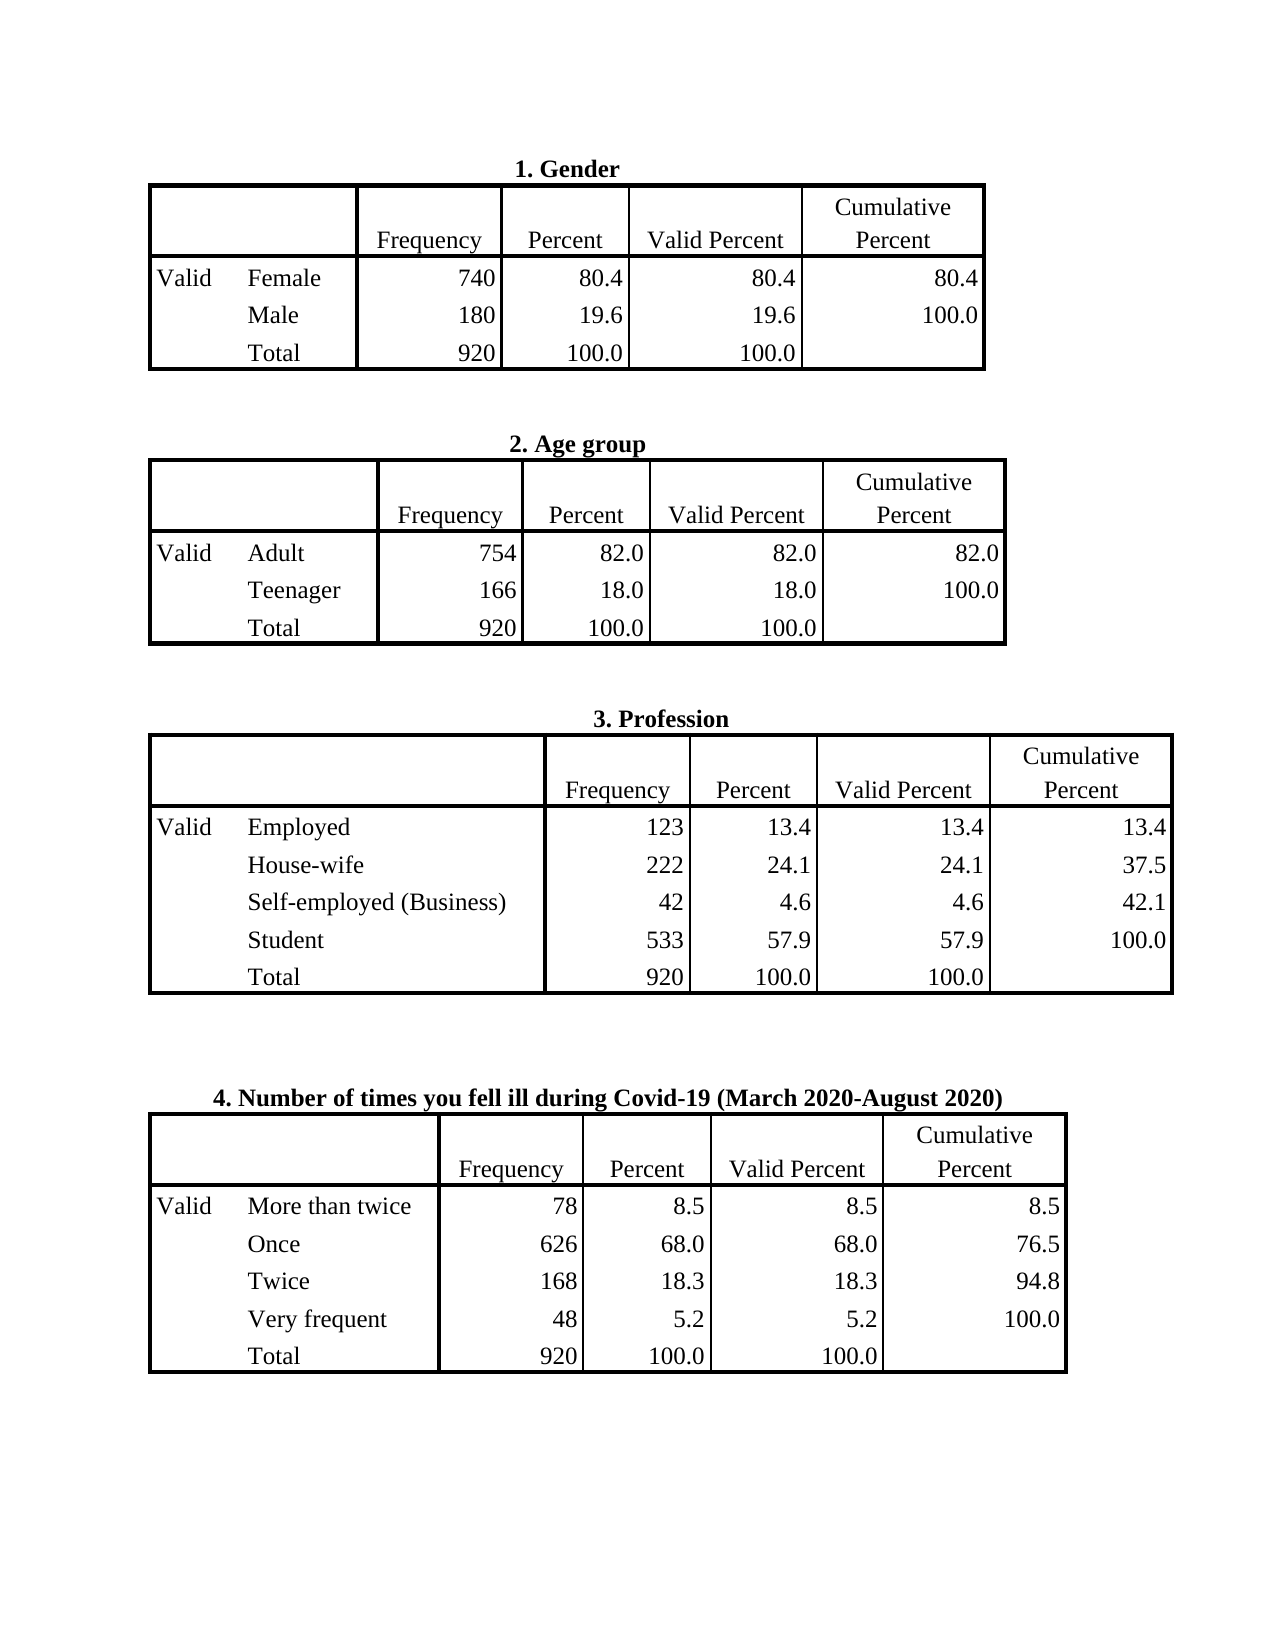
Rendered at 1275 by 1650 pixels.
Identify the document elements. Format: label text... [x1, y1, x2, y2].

table_cell 94.8 [884, 1258, 1064, 1295]
table_cell 57.9 [818, 916, 989, 953]
table_cell 920 [547, 954, 689, 991]
table_cell 100.0 [524, 604, 649, 641]
table_header 1. Gender [150, 150, 984, 183]
table_cell 68.0 [712, 1220, 882, 1258]
table_cell 18.3 [712, 1258, 882, 1295]
table_cell 19.6 [630, 292, 801, 329]
table_cell 13.4 [818, 808, 989, 841]
table_cell Percent [503, 188, 628, 254]
table_cell Percent [584, 1116, 710, 1183]
table_cell Percent [691, 737, 816, 803]
table_cell [152, 188, 355, 254]
table_cell Frequency [441, 1116, 582, 1183]
table_cell 57.9 [691, 916, 816, 953]
table_cell Total [241, 604, 376, 641]
table_cell 100.0 [651, 604, 822, 641]
table_cell Total [241, 1333, 437, 1370]
table_cell 18.0 [651, 566, 822, 604]
table_cell 80.4 [803, 258, 982, 292]
table_cell Valid [152, 533, 241, 641]
table_cell 4.6 [691, 879, 816, 916]
table_cell 42.1 [991, 879, 1170, 916]
table_cell 168 [441, 1258, 582, 1295]
table_cell Student [241, 916, 543, 953]
table_cell Adult [241, 533, 376, 566]
table_cell 100.0 [584, 1333, 710, 1370]
table_cell 100.0 [503, 329, 628, 367]
table_header 2. Age group [150, 425, 1005, 458]
table_cell 80.4 [630, 258, 801, 292]
table_cell 18.3 [584, 1258, 710, 1295]
table_cell 754 [380, 533, 521, 566]
table_cell [152, 1116, 437, 1183]
table_cell Valid [152, 1187, 241, 1370]
table_cell Total [241, 954, 543, 991]
table_cell 100.0 [712, 1333, 882, 1370]
table_cell 24.1 [691, 841, 816, 878]
table_cell [884, 1333, 1064, 1370]
table_cell 24.1 [818, 841, 989, 878]
table_cell Valid Percent [818, 737, 989, 803]
table_cell 5.2 [584, 1295, 710, 1333]
table_cell 13.4 [691, 808, 816, 841]
table_cell 533 [547, 916, 689, 953]
table_cell 100.0 [824, 566, 1003, 604]
table_cell 82.0 [651, 533, 822, 566]
table_cell 222 [547, 841, 689, 878]
table_cell 740 [359, 258, 500, 292]
table_cell Valid Percent [630, 188, 801, 254]
table_cell Self-employed (Business) [241, 879, 543, 916]
table_cell Teenager [241, 566, 376, 604]
table_cell Frequency [359, 188, 500, 254]
table_cell 100.0 [991, 916, 1170, 953]
table_cell [803, 329, 982, 367]
table_cell Very frequent [241, 1295, 437, 1333]
table_cell Total [241, 329, 355, 367]
table_cell 68.0 [584, 1220, 710, 1258]
table_cell More than twice [241, 1187, 437, 1220]
table_cell 42 [547, 879, 689, 916]
table_cell 100.0 [818, 954, 989, 991]
table_cell 18.0 [524, 566, 649, 604]
table_cell 180 [359, 292, 500, 329]
table_cell Employed [241, 808, 543, 841]
table_cell Cumulative Percent [824, 462, 1003, 529]
table_cell 82.0 [524, 533, 649, 566]
table_header 4. Number of times you fell ill during Covid-19 (March 2020-August 2020) [150, 1079, 1066, 1112]
table_cell 920 [380, 604, 521, 641]
table_cell 626 [441, 1220, 582, 1258]
table_cell Female [241, 258, 355, 292]
table_cell Cumulative Percent [803, 188, 982, 254]
table_cell House-wife [241, 841, 543, 878]
table_cell Cumulative Percent [991, 737, 1170, 803]
table_cell 123 [547, 808, 689, 841]
table_cell Percent [524, 462, 649, 529]
table_cell Cumulative Percent [884, 1116, 1064, 1183]
table_cell 13.4 [991, 808, 1170, 841]
table_cell Valid [152, 808, 241, 991]
table_cell Male [241, 292, 355, 329]
table_header 3. Profession [150, 699, 1172, 733]
table_cell Valid [152, 258, 241, 367]
table_cell 4.6 [818, 879, 989, 916]
table_cell 8.5 [884, 1187, 1064, 1220]
table_cell 48 [441, 1295, 582, 1333]
table_cell 76.5 [884, 1220, 1064, 1258]
table_cell Valid Percent [712, 1116, 882, 1183]
table_cell Valid Percent [651, 462, 822, 529]
table_cell 100.0 [884, 1295, 1064, 1333]
table_cell Frequency [380, 462, 521, 529]
table_cell 78 [441, 1187, 582, 1220]
table_cell 100.0 [691, 954, 816, 991]
table_cell 100.0 [803, 292, 982, 329]
table_cell 920 [441, 1333, 582, 1370]
table_cell 80.4 [503, 258, 628, 292]
table_cell [824, 604, 1003, 641]
table_cell [152, 737, 543, 803]
table_cell Frequency [547, 737, 689, 803]
table_cell 8.5 [584, 1187, 710, 1220]
table_cell 8.5 [712, 1187, 882, 1220]
table_cell Twice [241, 1258, 437, 1295]
table_cell 37.5 [991, 841, 1170, 878]
table_cell 166 [380, 566, 521, 604]
table_cell 5.2 [712, 1295, 882, 1333]
table_cell 920 [359, 329, 500, 367]
table_cell 82.0 [824, 533, 1003, 566]
table_cell [991, 954, 1170, 991]
table_cell 19.6 [503, 292, 628, 329]
table_cell Once [241, 1220, 437, 1258]
table_cell [152, 462, 376, 529]
table_cell 100.0 [630, 329, 801, 367]
